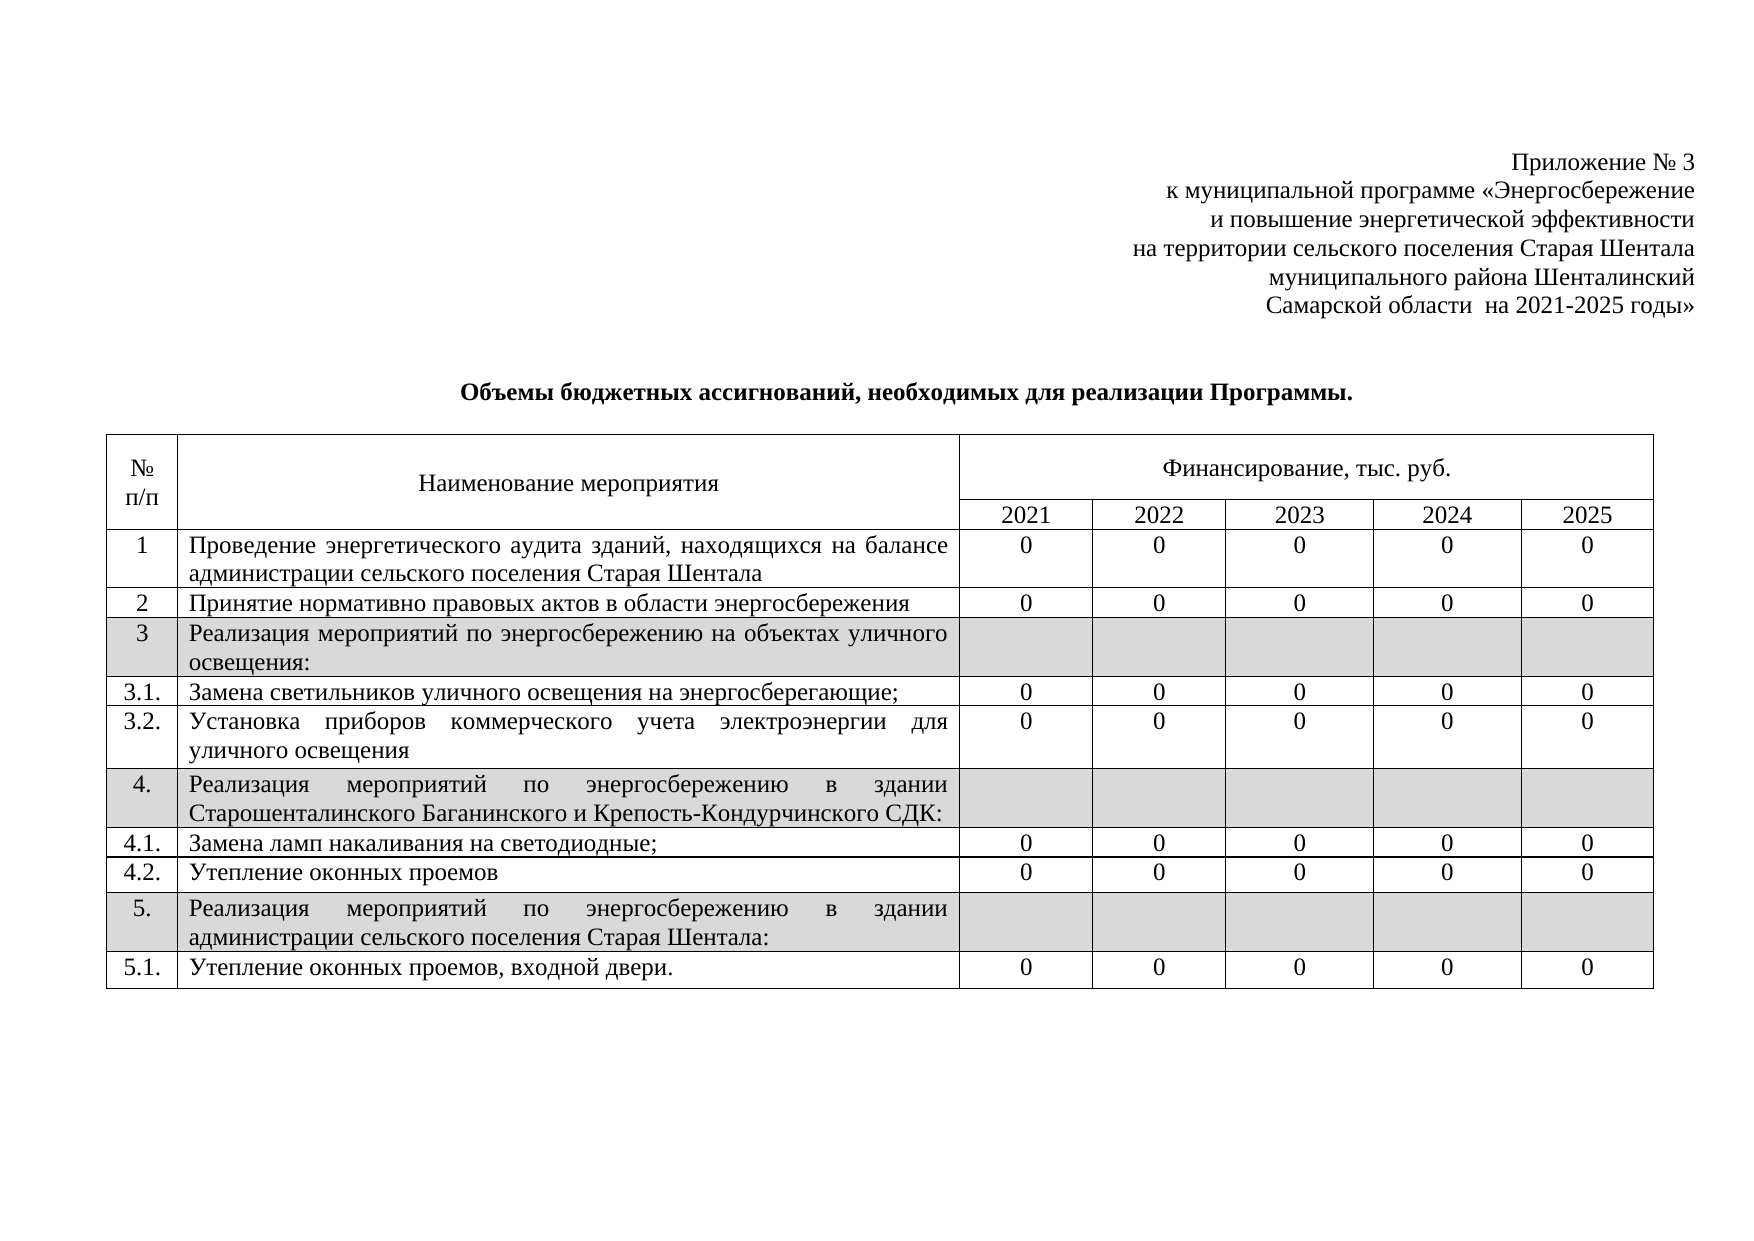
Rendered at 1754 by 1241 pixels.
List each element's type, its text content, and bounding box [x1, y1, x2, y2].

table_cell 2023 [1226, 500, 1373, 529]
table_cell [1374, 769, 1521, 827]
table_cell 0 [1374, 858, 1521, 892]
table_cell 0 [1374, 828, 1521, 856]
table_cell 0 [1226, 677, 1373, 705]
table_cell 3.1. [107, 677, 177, 705]
table_cell [960, 893, 1092, 951]
table_cell 0 [1226, 588, 1373, 617]
table_cell 0 [960, 588, 1092, 617]
table_cell 4. [107, 769, 177, 827]
table_cell Проведение энергетического аудита зданий, находящихся на балансе администрации сельского поселения Старая Шентала [178, 530, 959, 587]
table_cell 0 [960, 530, 1092, 587]
table_cell Замена ламп накаливания на светодиодные; [178, 828, 959, 856]
table_cell 0 [960, 677, 1092, 705]
table_cell 0 [1226, 706, 1373, 768]
table_cell 0 [1522, 530, 1653, 587]
text муниципального района Шенталинский [118, 262, 1695, 291]
table_cell Утепление оконных проемов [178, 858, 959, 892]
table_cell 0 [1522, 588, 1653, 617]
table_cell 0 [1374, 706, 1521, 768]
table_cell 2021 [960, 500, 1092, 529]
table_cell [1226, 769, 1373, 827]
table_cell 0 [1522, 828, 1653, 856]
table_header № п/п [107, 435, 177, 529]
text к муниципальной программе «Энергосбережение [118, 176, 1695, 204]
table_cell [1093, 893, 1225, 951]
table_cell [1522, 618, 1653, 676]
table_cell 0 [1522, 706, 1653, 768]
table_cell 0 [1226, 858, 1373, 892]
text Самарской области на 2021-2025 годы» [118, 291, 1695, 319]
table_cell 2025 [1522, 500, 1653, 529]
table_cell 0 [1093, 530, 1225, 587]
table_cell 0 [1522, 858, 1653, 892]
table_cell 0 [1093, 858, 1225, 892]
table_cell 0 [960, 828, 1092, 856]
table_cell Реализация мероприятий по энергосбережению в здании Старошенталинского Баганинского и Крепость-Кондурчинского СДК: [178, 769, 959, 827]
table_cell 3 [107, 618, 177, 676]
table_cell [1374, 618, 1521, 676]
table_cell 0 [1093, 588, 1225, 617]
table_cell 0 [1093, 677, 1225, 705]
table_cell 0 [1226, 530, 1373, 587]
table_cell [1226, 618, 1373, 676]
table_cell Установка приборов коммерческого учета электроэнергии для уличного освещения [178, 706, 959, 768]
table_header Финансирование, тыс. руб. [960, 435, 1653, 499]
table_cell 0 [960, 952, 1092, 988]
table_cell [1226, 893, 1373, 951]
table_cell 4.1. [107, 828, 177, 856]
table_header Наименование мероприятия [178, 435, 959, 529]
table_cell [1093, 618, 1225, 676]
table_cell 4.2. [107, 858, 177, 892]
table_cell Реализация мероприятий по энергосбережению в здании администрации сельского поселения Старая Шентала: [178, 893, 959, 951]
table_cell 5.1. [107, 952, 177, 988]
table_cell 2022 [1093, 500, 1225, 529]
table_cell [1093, 769, 1225, 827]
table_cell 0 [1374, 588, 1521, 617]
text Объемы бюджетных ассигнований, необходимых для реализации Программы. [118, 377, 1695, 406]
table_cell [960, 618, 1092, 676]
table_cell [1374, 893, 1521, 951]
table_cell 0 [1522, 952, 1653, 988]
table_cell 0 [1374, 952, 1521, 988]
table_cell 0 [1374, 677, 1521, 705]
table_cell 0 [1093, 952, 1225, 988]
table_cell 0 [1226, 952, 1373, 988]
table_cell 0 [1093, 828, 1225, 856]
table_cell 0 [960, 706, 1092, 768]
table_cell 0 [1093, 706, 1225, 768]
table_cell 0 [960, 858, 1092, 892]
table_cell Реализация мероприятий по энергосбережению на объектах уличного освещения: [178, 618, 959, 676]
table_cell 5. [107, 893, 177, 951]
table_cell 0 [1522, 677, 1653, 705]
table_cell [1522, 769, 1653, 827]
text Приложение № 3 [118, 147, 1695, 176]
table_cell [1522, 893, 1653, 951]
table_cell [960, 769, 1092, 827]
table_cell Утепление оконных проемов, входной двери. [178, 952, 959, 988]
table_cell Принятие нормативно правовых актов в области энергосбережения [178, 588, 959, 617]
table_cell Замена светильников уличного освещения на энергосберегающие; [178, 677, 959, 705]
table_cell 0 [1374, 530, 1521, 587]
table_cell 0 [1226, 828, 1373, 856]
text и повышение энергетической эффективности [118, 204, 1695, 233]
table_cell 2024 [1374, 500, 1521, 529]
text на территории сельского поселения Старая Шентала [118, 233, 1695, 262]
table_cell 3.2. [107, 706, 177, 768]
table_cell 2 [107, 588, 177, 617]
table_cell 1 [107, 530, 177, 587]
